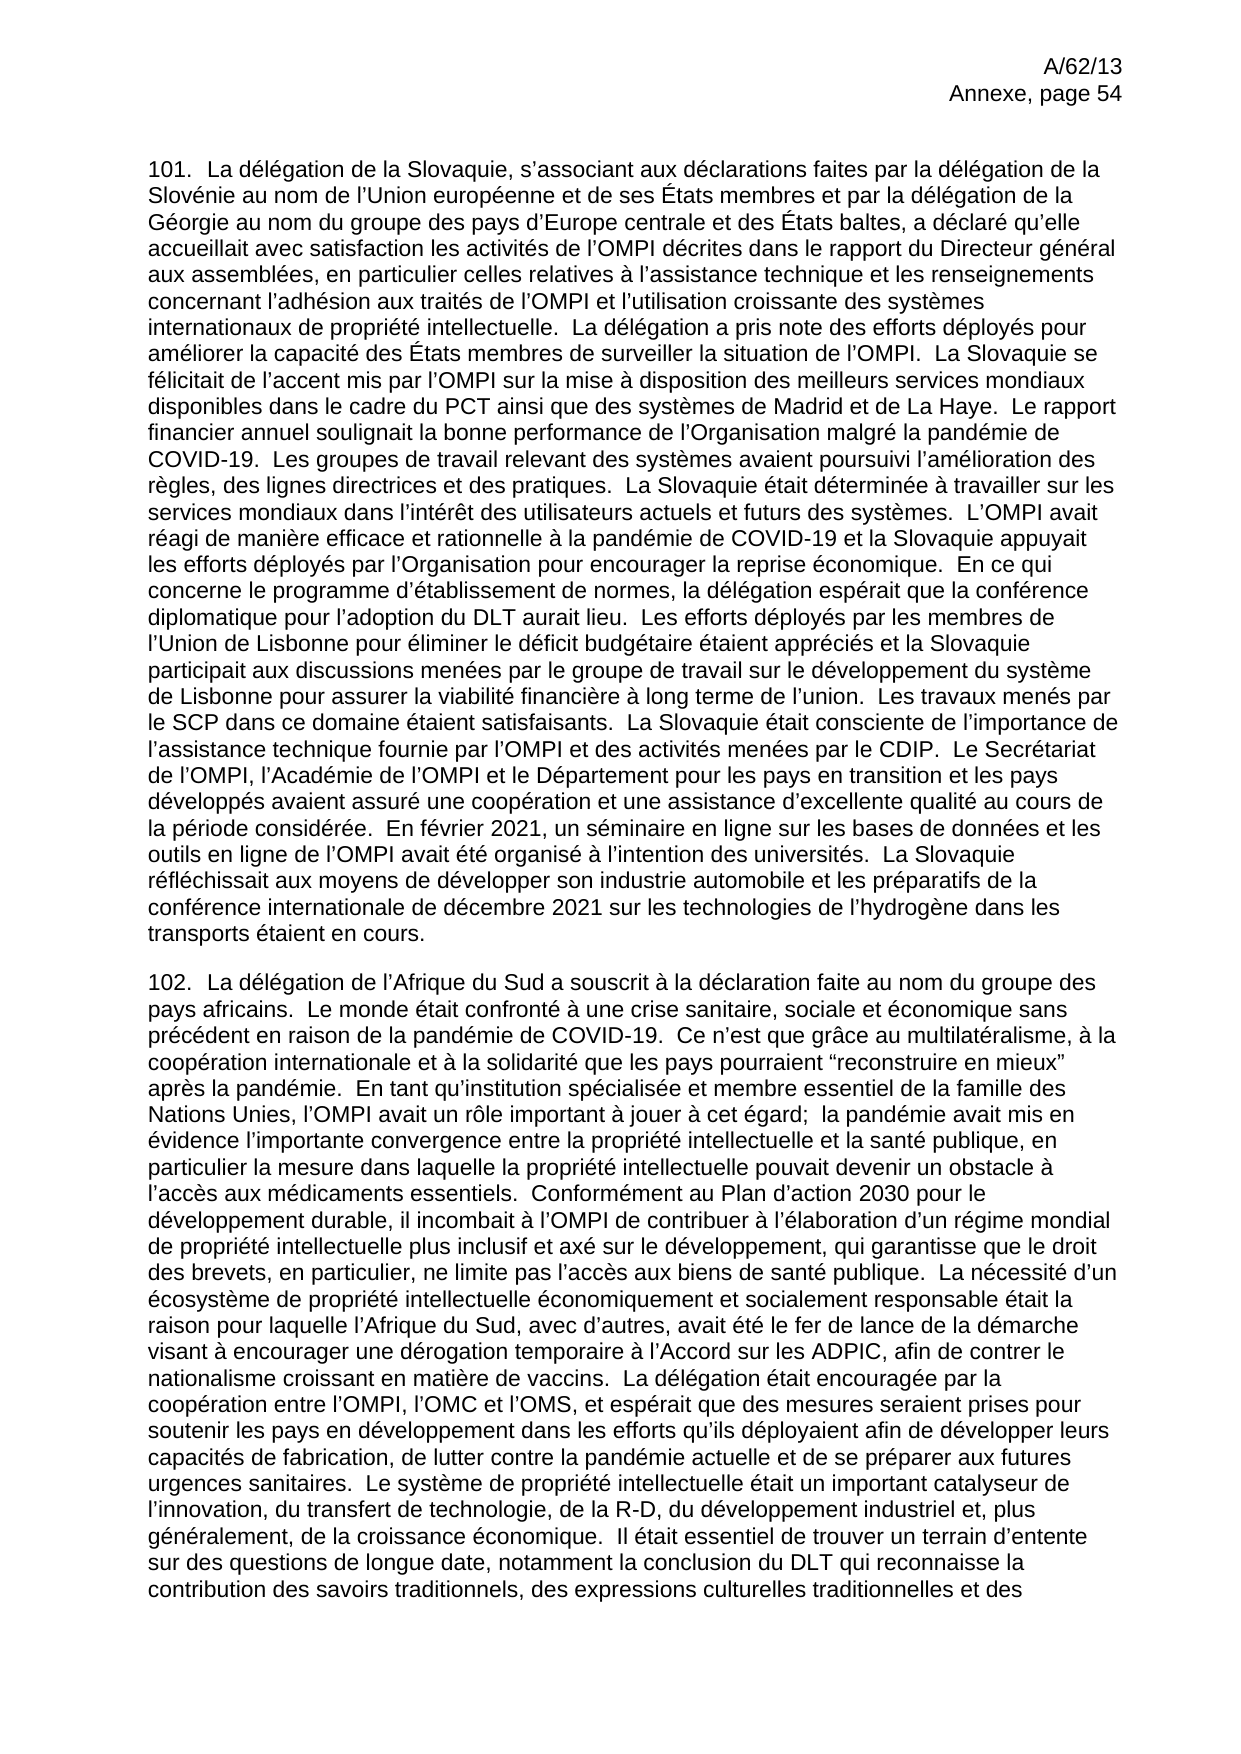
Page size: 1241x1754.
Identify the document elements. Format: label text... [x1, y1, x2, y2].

text La délégation de la Slovaquie, s’associant aux déclarations faites par la délégation de la Slovénie au nom de l’Union européenne et de ses États membres et par la délégation de la Géorgie au nom du groupe des pays d’Europe centrale et des États baltes, a déclaré qu’elle accueillait avec satisfaction les activités de l’OMPI décrites dans le rapport du Directeur général aux assemblées, en particulier celles relatives à l’assistance technique et les renseignements concernant l’adhésion aux traités de l’OMPI et l’utilisation croissante des systèmes internationaux de propriété intellectuelle. La délégation a pris note des efforts déployés pour améliorer la capacité des États membres de surveiller la situation de l’OMPI. La Slovaquie se félicitait de l’accent mis par l’OMPI sur la mise à disposition des meilleurs services mondiaux disponibles dans le cadre du PCT ainsi que des systèmes de Madrid et de La Haye. Le rapport financier annuel soulignait la bonne performance de l’Organisation malgré la pandémie de COVID-19. Les groupes de travail relevant des systèmes avaient poursuivi l’amélioration des règles, des lignes directrices et des pratiques. La Slovaquie était déterminée à travailler sur les services mondiaux dans l’intérêt des utilisateurs actuels et futurs des systèmes. L’OMPI avait réagi de manière efficace et rationnelle à la pandémie de COVID-19 et la Slovaquie appuyait les efforts déployés par l’Organisation pour encourager la reprise économique. En ce qui concerne le programme d’établissement de normes, la délégation espérait que la conférence diplomatique pour l’adoption du DLT aurait lieu. Les efforts déployés par les membres de l’Union de Lisbonne pour éliminer le déficit budgétaire étaient appréciés et la Slovaquie participait aux discussions menées par le groupe de travail sur le développement du système de Lisbonne pour assurer la viabilité financière à long terme de l’union. Les travaux menés par le SCP dans ce domaine étaient satisfaisants. La Slovaquie était consciente de l’importance de l’assistance technique fournie par l’OMPI et des activités menées par le CDIP. Le Secrétariat de l’OMPI, l’Académie de l’OMPI et le Département pour les pays en transition et les pays développés avaient assuré une coopération et une assistance d’excellente qualité au cours de la période considérée. En février 2021, un séminaire en ligne sur les bases de données et les outils en ligne de l’OMPI avait été organisé à l’intention des universités. La Slovaquie réfléchissait aux moyens de développer son industrie automobile et les préparatifs de la conférence internationale de décembre 2021 sur les technologies de l’hydrogène dans les transports étaient en cours. [148, 156, 1122, 946]
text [148, 969, 1122, 1602]
